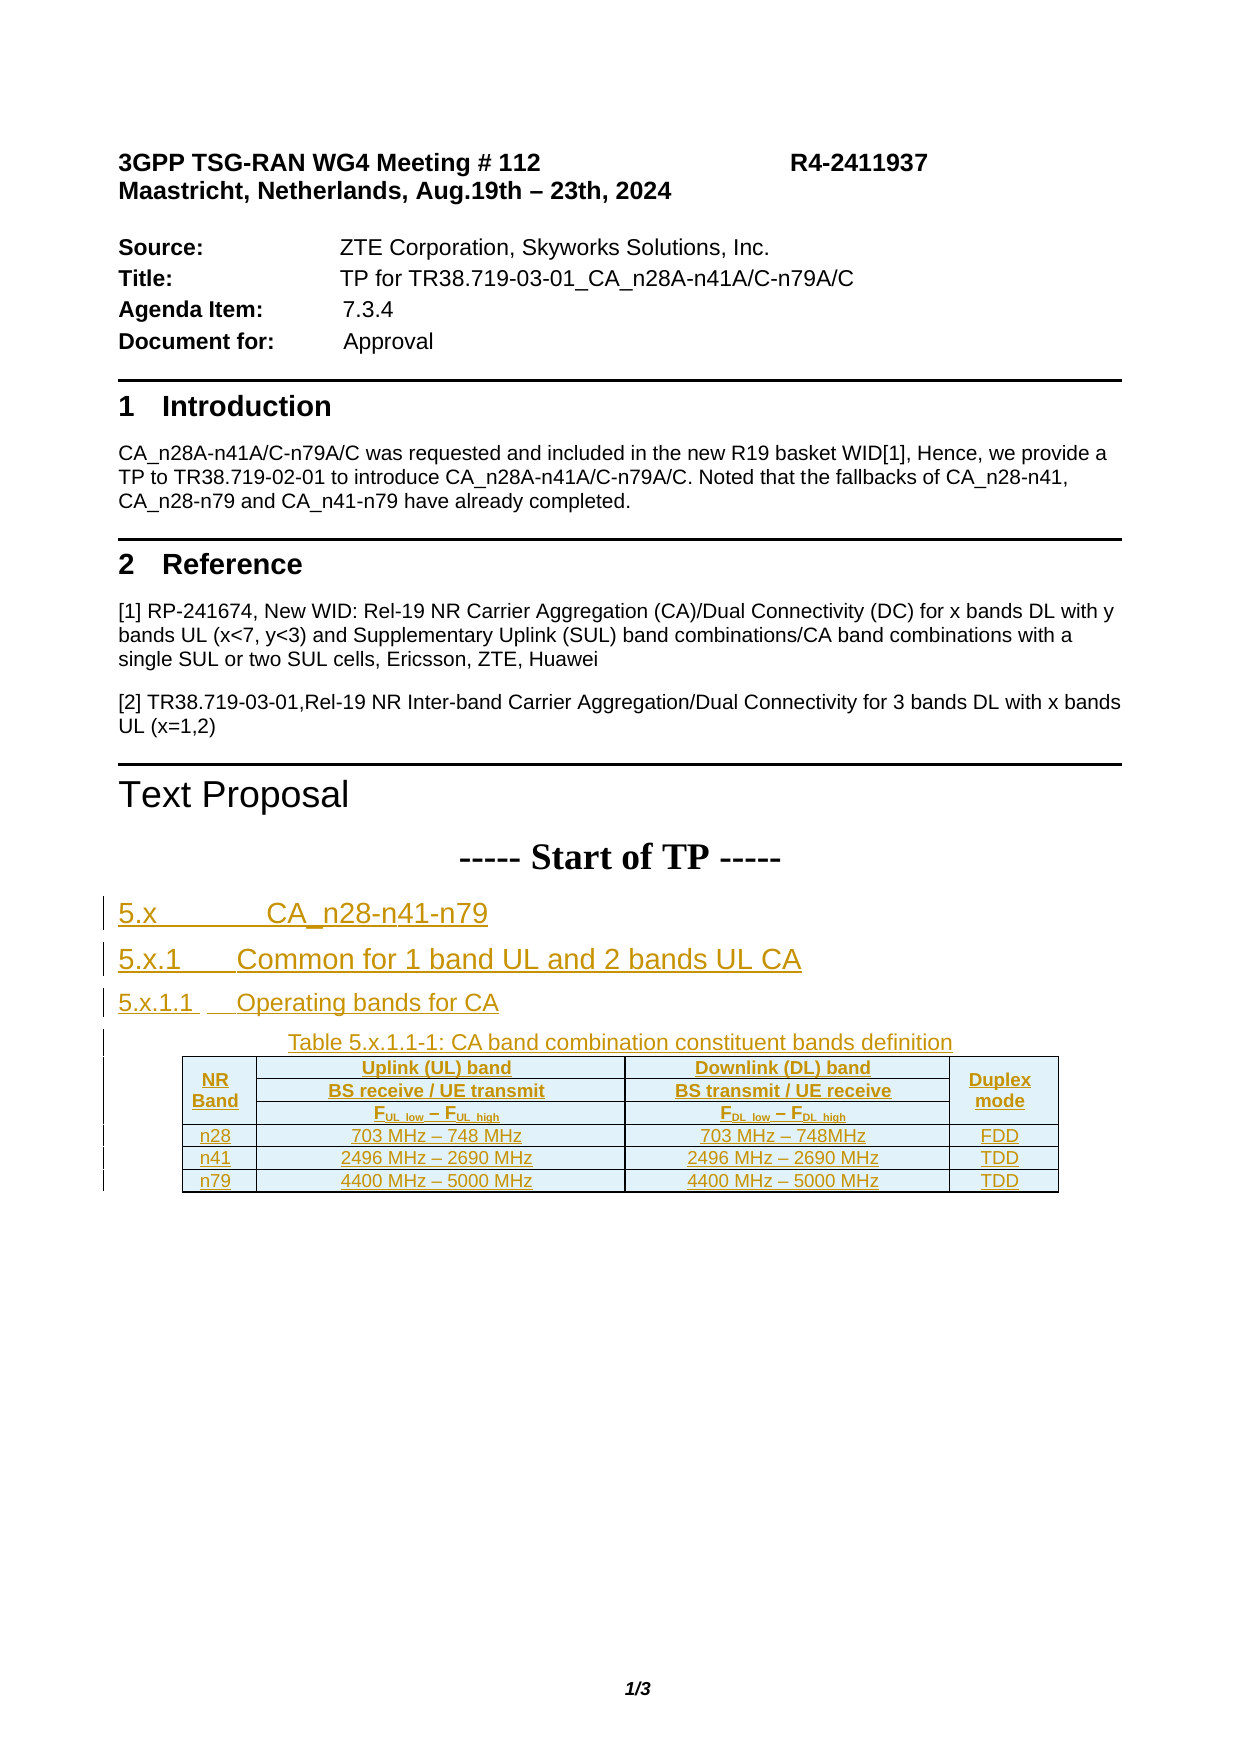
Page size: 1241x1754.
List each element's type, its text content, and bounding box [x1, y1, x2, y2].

text 3GPP TSG-RAN WG4 Meeting # 112 R4-2411937 [118, 147, 1122, 176]
subtitle Text Proposal [118, 766, 1122, 815]
list [1] RP-241674, New WID: Rel-19 NR Carrier Aggregation (CA)/Dual Connectivity (DC) for x bands DL with y bands UL (x<7, y<3) and Supplementary Uplink (SUL) band combinations/CA band combinations with a single SUL or two SUL cells, Ericsson, ZTE, Huawei [118, 599, 1122, 671]
text Source: ZTE Corporation, Skyworks Solutions, Inc. [118, 234, 1122, 260]
text ----- Start of TP ----- [118, 834, 1122, 877]
text Title: TP for TR38.719-03-01_CA_n28A-n41A/C-n79A/C [118, 265, 1122, 291]
list [2] TR38.719-03-01,Rel-19 NR Inter-band Carrier Aggregation/Dual Connectivity for 3 bands DL with x bands UL (x=1,2) [118, 690, 1122, 738]
text Maastricht, Netherlands, Aug.19th – 23th, 2024 [118, 176, 1122, 205]
text CA_n28A-n41A/C-n79A/C was requested and included in the new R19 basket WID[1], Hence, we provide a TP to TR38.719-02-01 to introduce CA_n28A-n41A/C-n79A/C. Noted that the fallbacks of CA_n28-n41, CA_n28-n79 and CA_n41-n79 have already completed. [118, 441, 1122, 513]
subtitle Introduction [118, 382, 1122, 422]
subtitle Reference [118, 541, 1122, 581]
text Agenda Item: 7.3.4 [118, 296, 1122, 323]
text Document for: Approval [118, 328, 1122, 354]
